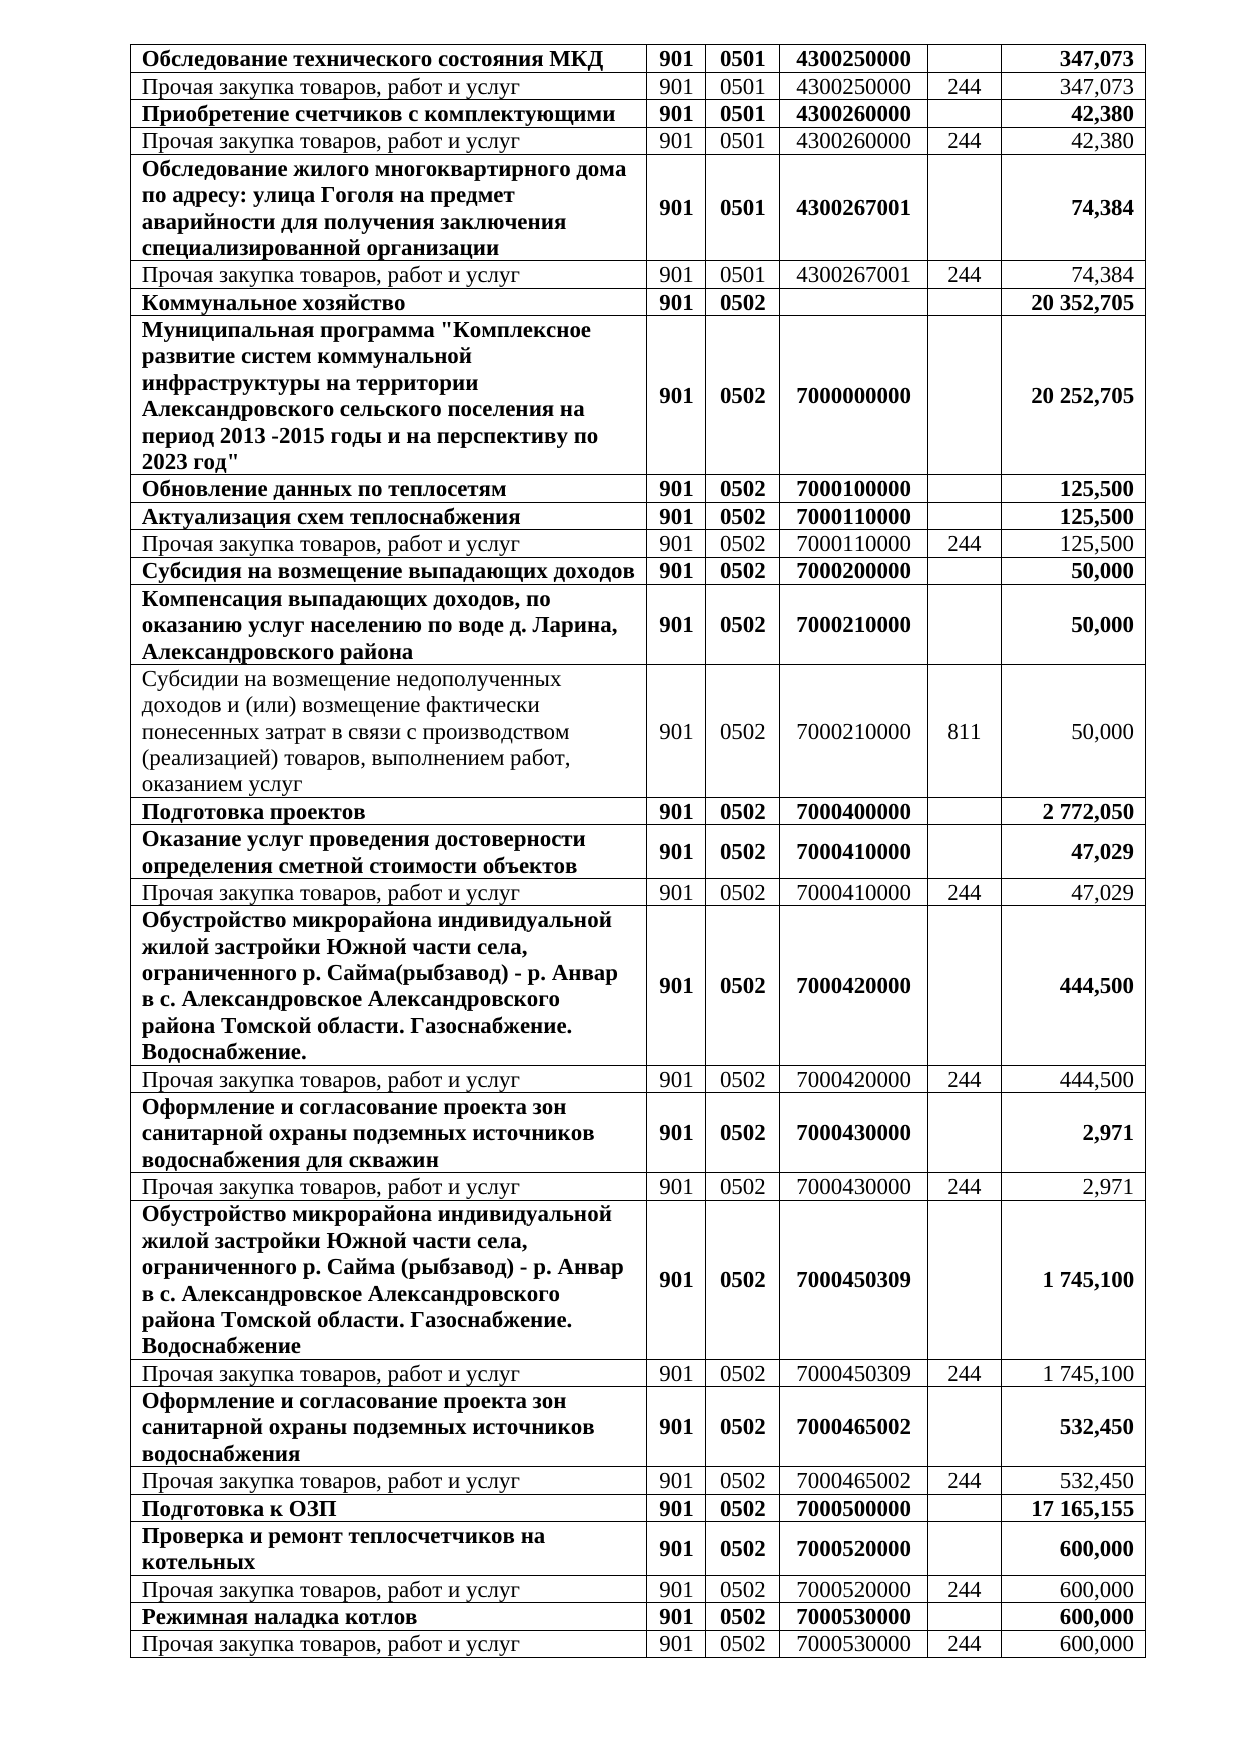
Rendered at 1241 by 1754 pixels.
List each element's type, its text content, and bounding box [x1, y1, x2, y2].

table_cell 0501 [706, 73, 779, 99]
table_cell 7000430000 [780, 1173, 927, 1199]
table_cell 901 [647, 128, 705, 154]
table_cell 7000410000 [780, 825, 927, 878]
table_cell 244 [928, 1631, 1001, 1657]
table_cell 0502 [706, 1066, 779, 1092]
table_cell Обустройство микрорайона индивидуальной жилой застройки Южной части села, ограниченного р. Сайма(рыбзавод) - р. Анвар в с. Александровское Александровского района Томской области. Газоснабжение. Водоснабжение. [131, 906, 646, 1064]
table_cell 347,073 [1002, 45, 1145, 72]
table_cell 7000530000 [780, 1631, 927, 1657]
table_cell 532,450 [1002, 1387, 1145, 1466]
table_cell 244 [928, 879, 1001, 905]
table_cell 7000110000 [780, 530, 927, 557]
table_cell [928, 1603, 1001, 1629]
table_cell 50,000 [1002, 665, 1145, 797]
table_cell Прочая закупка товаров, работ и услуг [131, 530, 646, 557]
table_cell 901 [647, 1173, 705, 1199]
table_cell [928, 1093, 1001, 1172]
table_cell 901 [647, 798, 705, 824]
table_cell 7000110000 [780, 503, 927, 529]
table_cell 50,000 [1002, 558, 1145, 584]
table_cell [131, 128, 646, 154]
table_cell [928, 1387, 1001, 1466]
table_cell 7000530000 [780, 1603, 927, 1629]
table_cell 74,384 [1002, 155, 1145, 260]
table_cell 901 [647, 316, 705, 474]
table_cell 125,500 [1002, 530, 1145, 557]
table_cell 0502 [706, 1522, 779, 1575]
table_cell 2,971 [1002, 1173, 1145, 1199]
table_cell [928, 906, 1001, 1064]
table_cell 901 [647, 45, 705, 72]
table_cell 20 252,705 [1002, 316, 1145, 474]
table_cell 4300250000 [780, 45, 927, 72]
table_cell 7000520000 [780, 1576, 927, 1602]
table_cell [928, 503, 1001, 529]
table_cell 532,450 [1002, 1467, 1145, 1493]
table_cell 0502 [706, 1576, 779, 1602]
table_cell 2 772,050 [1002, 798, 1145, 824]
table_cell Актуализация схем теплоснабжения [131, 503, 646, 529]
table_cell 244 [928, 1173, 1001, 1199]
table_cell [928, 475, 1001, 502]
table_cell 0502 [706, 1495, 779, 1521]
table_cell 7000420000 [780, 1066, 927, 1092]
table_cell Прочая закупка товаров, работ и услуг [131, 1631, 646, 1657]
table_cell Режимная наладка котлов [131, 1603, 646, 1629]
table_cell 244 [928, 1066, 1001, 1092]
table_cell 0502 [706, 825, 779, 878]
table_cell 901 [647, 100, 705, 127]
table_cell 600,000 [1002, 1631, 1145, 1657]
table_cell Обустройство микрорайона индивидуальной жилой застройки Южной части села, ограниченного р. Сайма (рыбзавод) - р. Анвар в с. Александровское Александровского района Томской области. Газоснабжение. Водоснабжение [131, 1201, 646, 1359]
table_cell Прочая закупка товаров, работ и услуг [131, 879, 646, 905]
table_cell [928, 558, 1001, 584]
table_cell 0502 [706, 558, 779, 584]
table_cell 0502 [706, 1467, 779, 1493]
table_cell 0502 [706, 879, 779, 905]
table_cell 901 [647, 1201, 705, 1359]
table_cell 7000500000 [780, 1495, 927, 1521]
table_cell 901 [647, 1522, 705, 1575]
table_cell 0501 [706, 155, 779, 260]
table_cell 0502 [706, 1173, 779, 1199]
table_cell 347,073 [1002, 73, 1145, 99]
table_cell 901 [647, 155, 705, 260]
table_cell 901 [647, 289, 705, 315]
table_cell 0501 [706, 100, 779, 127]
table_cell Прочая закупка товаров, работ и услуг [131, 1576, 646, 1602]
table_cell 7000465002 [780, 1387, 927, 1466]
table_cell [928, 825, 1001, 878]
table_cell 0502 [706, 475, 779, 502]
table_cell 7000410000 [780, 879, 927, 905]
table_cell 0501 [706, 128, 779, 154]
table_cell 0502 [706, 585, 779, 664]
table_cell 0501 [706, 45, 779, 72]
table_cell 600,000 [1002, 1576, 1145, 1602]
table_cell Прочая закупка товаров, работ и услуг [131, 1360, 646, 1386]
table_cell Муниципальная программа "Комплексное развитие систем коммунальной инфраструктуры на территории Александровского сельского поселения на период 2013 -2015 годы и на перспективу по 2023 год" [131, 316, 646, 474]
table_cell 244 [928, 128, 1001, 154]
table_cell 901 [647, 73, 705, 99]
table_cell 0502 [706, 530, 779, 557]
table_cell 901 [647, 1093, 705, 1172]
table_cell 901 [647, 906, 705, 1064]
table_cell [780, 289, 927, 315]
table_cell 7000430000 [780, 1093, 927, 1172]
table_cell [928, 1495, 1001, 1521]
table_cell 901 [647, 1495, 705, 1521]
table_cell 7000450309 [780, 1360, 927, 1386]
table_cell 4300250000 [780, 73, 927, 99]
table_cell 7000420000 [780, 906, 927, 1064]
table_cell 125,500 [1002, 503, 1145, 529]
table_cell 811 [928, 665, 1001, 797]
table_cell [928, 1201, 1001, 1359]
table_cell 244 [928, 1467, 1001, 1493]
table_cell Приобретение счетчиков с комплектующими [131, 100, 646, 127]
table_cell 50,000 [1002, 585, 1145, 664]
table_cell [928, 45, 1001, 72]
table_cell [928, 316, 1001, 474]
table_cell 1 745,100 [1002, 1201, 1145, 1359]
table_cell 0502 [706, 906, 779, 1064]
table_cell 600,000 [1002, 1603, 1145, 1629]
table_cell 901 [647, 530, 705, 557]
table_cell Прочая закупка товаров, работ и услуг [131, 261, 646, 288]
table_cell [928, 155, 1001, 260]
table_cell 901 [647, 261, 705, 288]
table_cell 4300260000 [780, 100, 927, 127]
table_cell 42,380 [1002, 128, 1145, 154]
table_cell [928, 585, 1001, 664]
table_cell Подготовка проектов [131, 798, 646, 824]
table_cell [928, 100, 1001, 127]
table_cell 20 352,705 [1002, 289, 1145, 315]
table_cell 47,029 [1002, 825, 1145, 878]
table_cell 244 [928, 261, 1001, 288]
table_cell [928, 289, 1001, 315]
table_cell Обновление данных по теплосетям [131, 475, 646, 502]
table_cell 901 [647, 1576, 705, 1602]
table_cell 901 [647, 475, 705, 502]
table_cell 901 [647, 879, 705, 905]
table_cell 444,500 [1002, 1066, 1145, 1092]
table_cell 0502 [706, 1201, 779, 1359]
table_cell 901 [647, 665, 705, 797]
table_cell 7000400000 [780, 798, 927, 824]
table_cell 0502 [706, 289, 779, 315]
table_cell 901 [647, 1631, 705, 1657]
table_cell Обследование жилого многоквартирного дома по адресу: улица Гоголя на предмет аварийности для получения заключения специализированной организации [131, 155, 646, 260]
table_cell 244 [928, 73, 1001, 99]
table_cell 0502 [706, 316, 779, 474]
table_cell 2,971 [1002, 1093, 1145, 1172]
table_cell 0502 [706, 798, 779, 824]
table_cell 4300267001 [780, 155, 927, 260]
table_cell 7000200000 [780, 558, 927, 584]
table_cell 0502 [706, 503, 779, 529]
table_cell Субсидии на возмещение недополученных доходов и (или) возмещение фактически понесенных затрат в связи с производством (реализацией) товаров, выполнением работ, оказанием услуг [131, 665, 646, 797]
table_cell 4300260000 [780, 128, 927, 154]
table_cell 125,500 [1002, 475, 1145, 502]
table_cell Субсидия на возмещение выпадающих доходов [131, 558, 646, 584]
table_cell 901 [647, 825, 705, 878]
table_cell 901 [647, 1066, 705, 1092]
table_cell Оформление и согласование проекта зон санитарной охраны подземных источников водоснабжения для скважин [131, 1093, 646, 1172]
table_cell 0501 [706, 261, 779, 288]
table_cell 901 [647, 1467, 705, 1493]
table_cell 901 [647, 585, 705, 664]
table_cell Прочая закупка товаров, работ и услуг [131, 1066, 646, 1092]
table_cell 7000000000 [780, 316, 927, 474]
table_cell Прочая закупка товаров, работ и услуг [131, 1173, 646, 1199]
table_cell Прочая закупка товаров, работ и услуг [131, 1467, 646, 1493]
table_cell 901 [647, 503, 705, 529]
table_cell 7000210000 [780, 665, 927, 797]
table_cell 444,500 [1002, 906, 1145, 1064]
table_cell 0502 [706, 1093, 779, 1172]
table_cell 0502 [706, 1387, 779, 1466]
table_cell Коммунальное хозяйство [131, 289, 646, 315]
table_cell 244 [928, 530, 1001, 557]
table_cell Компенсация выпадающих доходов, по оказанию услуг населению по воде д. Ларина, Александровского района [131, 585, 646, 664]
table_cell 7000465002 [780, 1467, 927, 1493]
table_cell 7000450309 [780, 1201, 927, 1359]
table_cell 0502 [706, 1603, 779, 1629]
table_cell 244 [928, 1360, 1001, 1386]
table_cell Проверка и ремонт теплосчетчиков на котельных [131, 1522, 646, 1575]
table_cell 1 745,100 [1002, 1360, 1145, 1386]
table_cell 901 [647, 1603, 705, 1629]
table_cell Оформление и согласование проекта зон санитарной охраны подземных источников водоснабжения [131, 1387, 646, 1466]
table_cell 7000210000 [780, 585, 927, 664]
table_cell 901 [647, 558, 705, 584]
table_cell Обследование технического состояния МКД [131, 45, 646, 72]
table_cell Подготовка к ОЗП [131, 1495, 646, 1521]
table_cell 600,000 [1002, 1522, 1145, 1575]
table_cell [131, 73, 646, 99]
table_cell 0502 [706, 1360, 779, 1386]
table_cell 901 [647, 1387, 705, 1466]
table_cell 17 165,155 [1002, 1495, 1145, 1521]
table_cell 901 [647, 1360, 705, 1386]
table_cell Оказание услуг проведения достоверности определения сметной стоимости объектов [131, 825, 646, 878]
table_cell 0502 [706, 1631, 779, 1657]
table_cell 244 [928, 1576, 1001, 1602]
table_cell 0502 [706, 665, 779, 797]
table_cell 7000520000 [780, 1522, 927, 1575]
table_cell [928, 1522, 1001, 1575]
table_cell 74,384 [1002, 261, 1145, 288]
table_cell 42,380 [1002, 100, 1145, 127]
table_cell 7000100000 [780, 475, 927, 502]
table_cell [928, 798, 1001, 824]
table_cell 47,029 [1002, 879, 1145, 905]
table_cell 4300267001 [780, 261, 927, 288]
